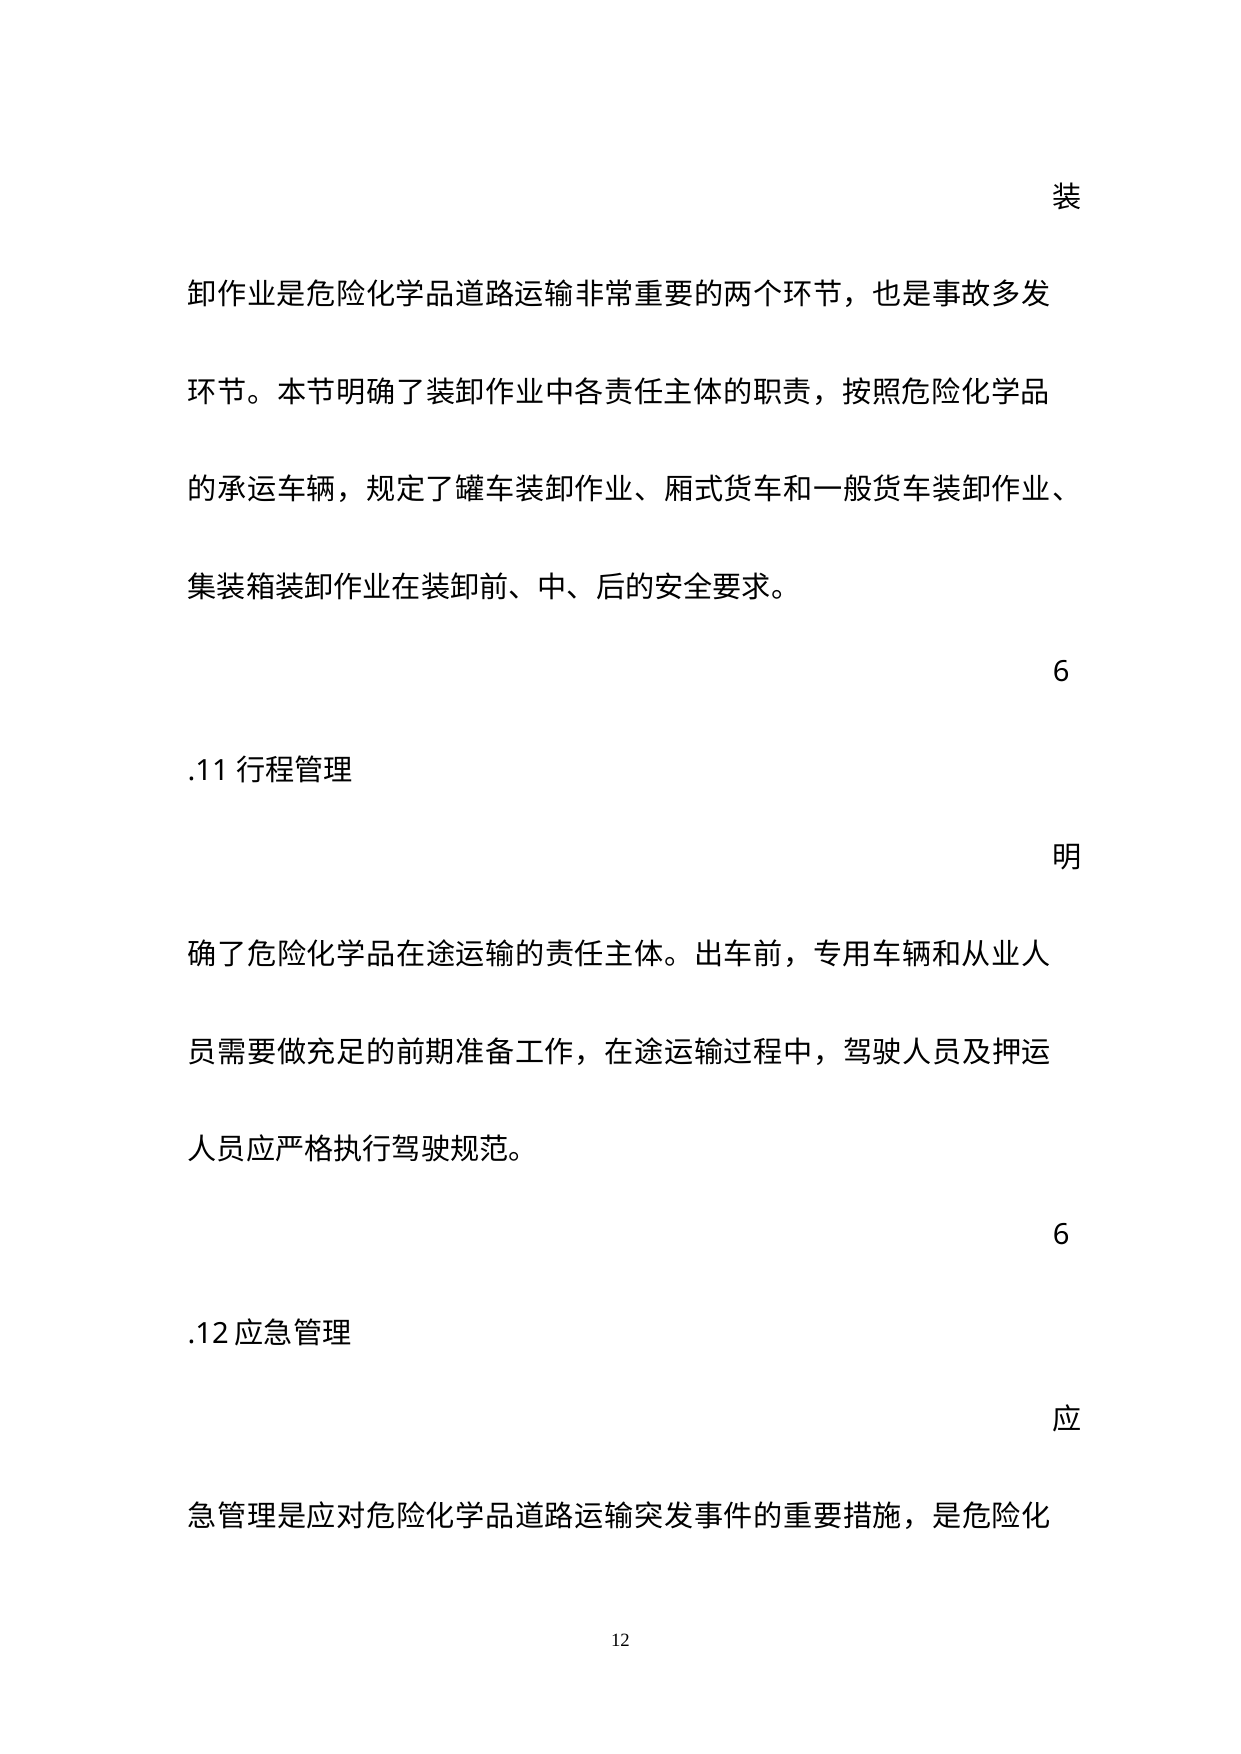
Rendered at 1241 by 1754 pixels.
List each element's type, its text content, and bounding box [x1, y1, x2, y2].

text 明确了危险化学品在途运输的责任主体。出车前，专用车辆和从业人员需要做充足的前期准备工作，在途运输过程中，驾驶人员及押运人员应严格执行驾驶规范。 [187, 822, 1053, 1179]
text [187, 1384, 1053, 1547]
text 6.11 行程管理 [187, 638, 1053, 801]
text 装卸作业是危险化学品道路运输非常重要的两个环节，也是事故多发环节。本节明确了装卸作业中各责任主体的职责，按照危险化学品的承运车辆，规定了罐车装卸作业、厢式货车和一般货车装卸作业、集装箱装卸作业在装卸前、中、后的安全要求。 [187, 162, 1053, 617]
text 6.12应急管理 [187, 1200, 1053, 1363]
